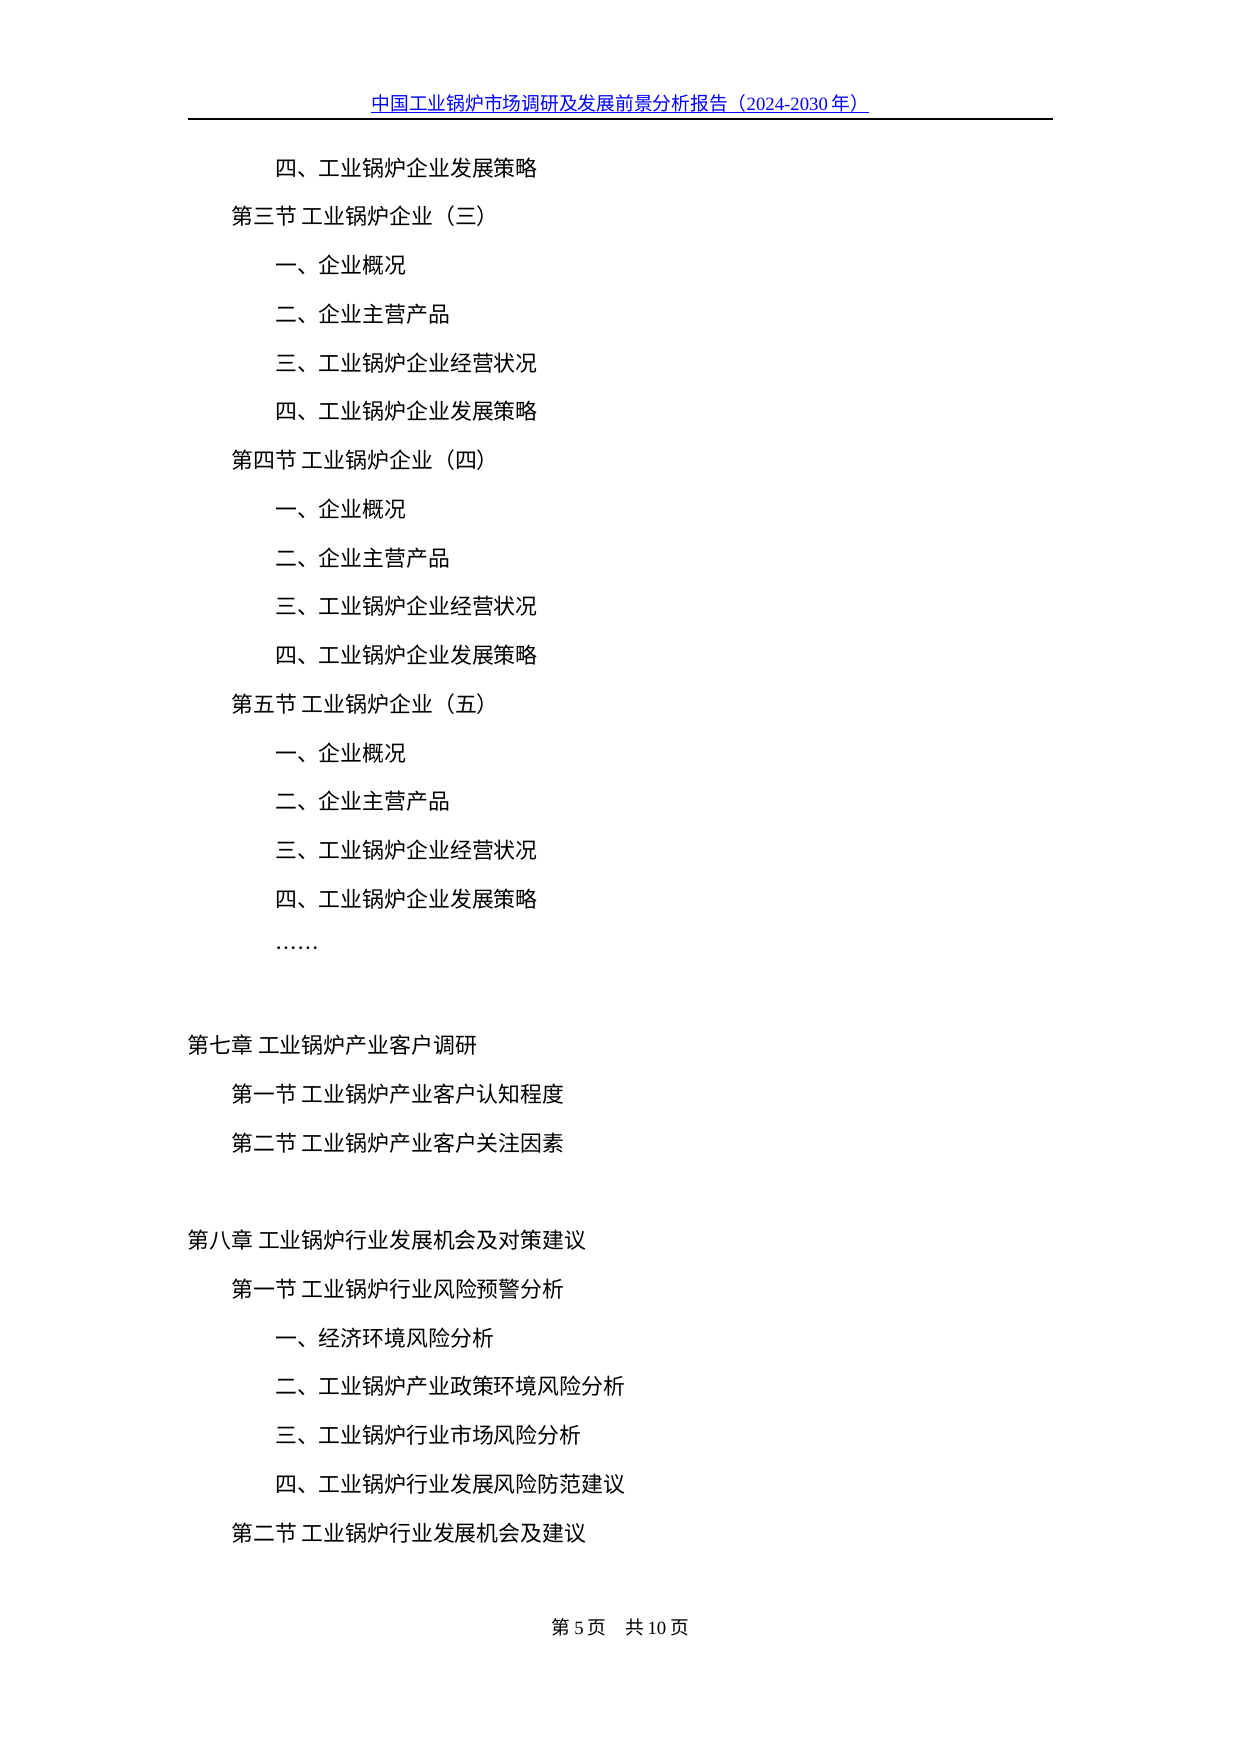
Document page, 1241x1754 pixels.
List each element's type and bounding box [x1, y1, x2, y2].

text [187, 150, 1053, 1548]
